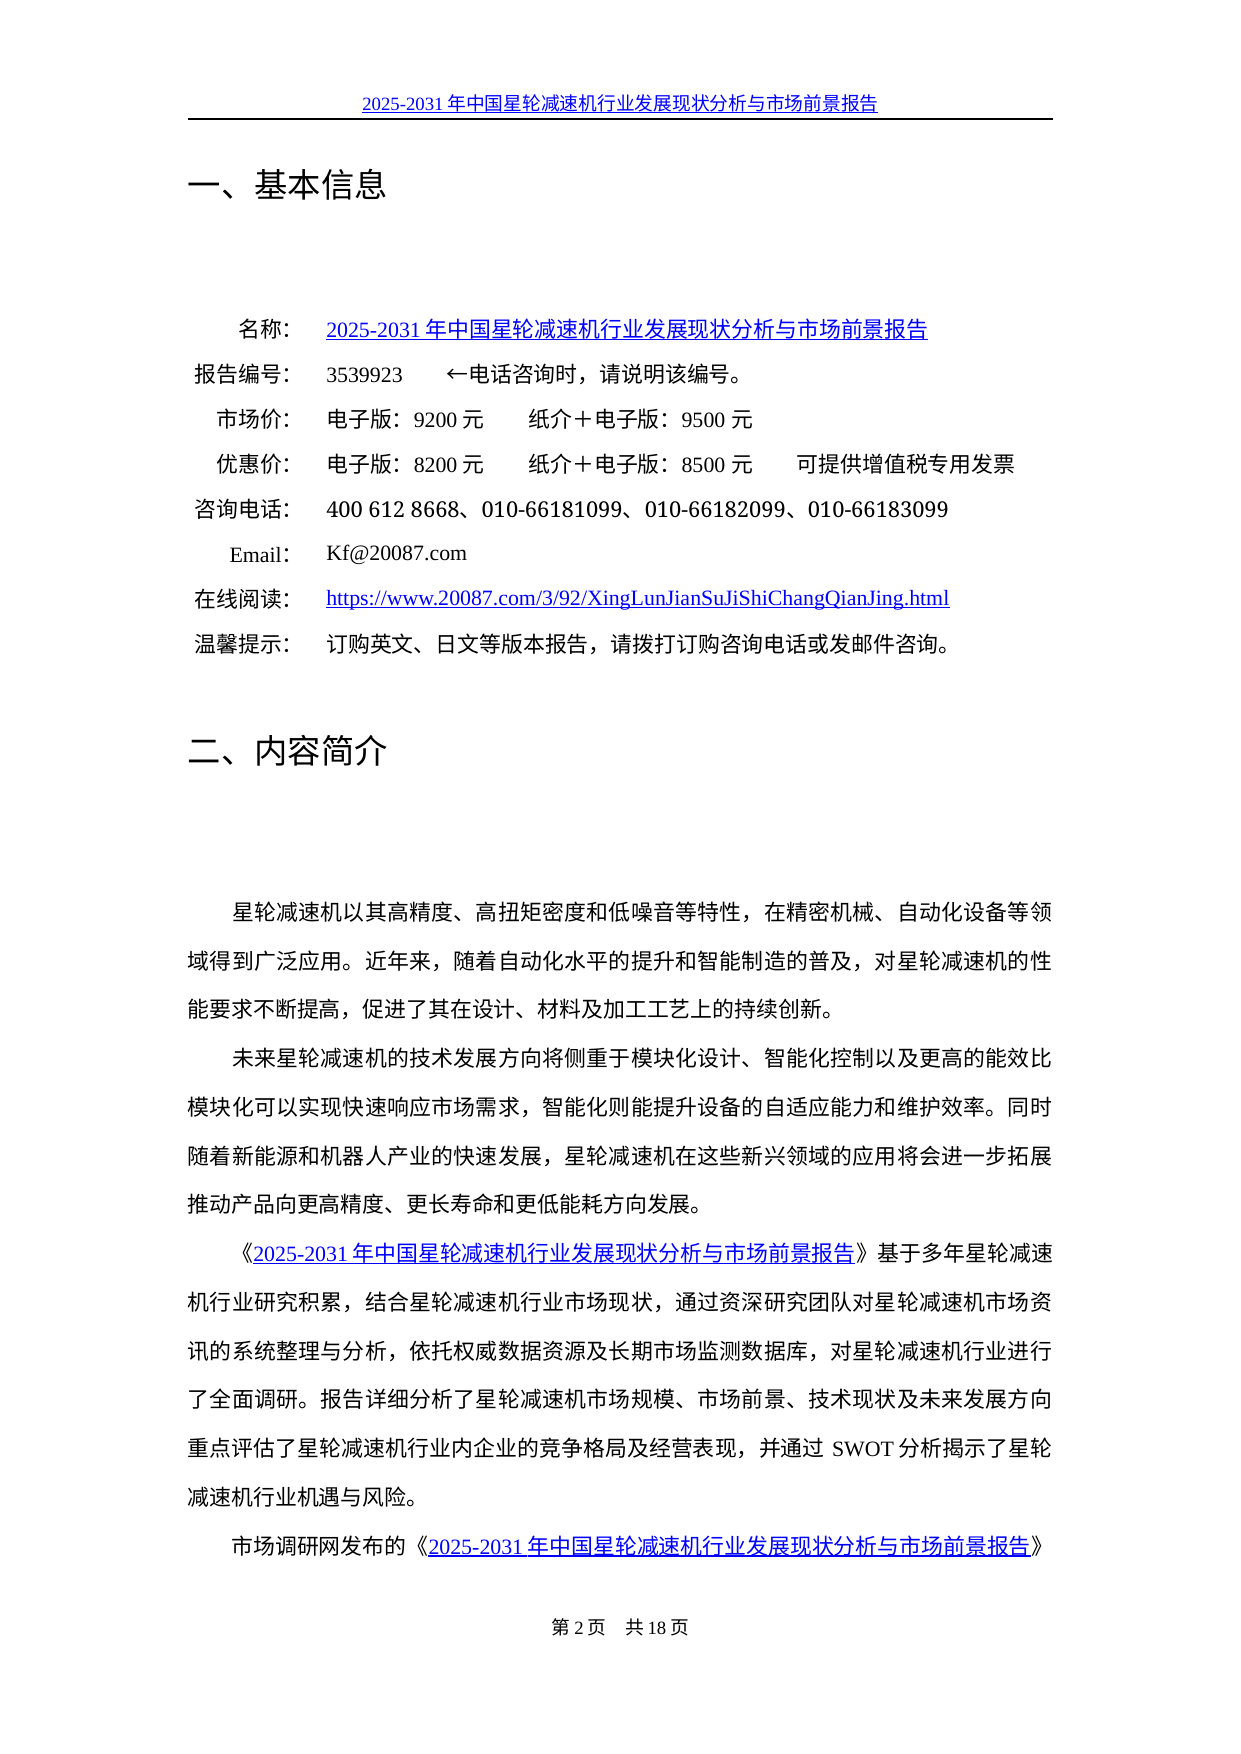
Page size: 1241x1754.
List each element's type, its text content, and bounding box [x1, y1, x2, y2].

table_header 名称： [167, 312, 315, 357]
table_cell 订购英文、日文等版本报告，请拨打订购咨询电话或发邮件咨询。 [315, 627, 1073, 672]
table_cell [315, 582, 1073, 627]
table_cell 400 612 8668、010-66181099、010-66182099、010-66183099 [315, 492, 1073, 537]
table_cell 3539923 ←电话咨询时，请说明该编号。 [315, 357, 1073, 402]
table_cell 市场价： [167, 402, 315, 447]
table_cell 在线阅读： [167, 582, 315, 627]
table_cell 优惠价： [167, 447, 315, 492]
title 二、内容简介 [187, 717, 1053, 782]
title 一、基本信息 [187, 150, 1053, 215]
table_cell 电子版：8200 元 纸介＋电子版：8500 元 可提供增值税专用发票 [315, 447, 1073, 492]
table_cell 温馨提示： [167, 627, 315, 672]
table_cell 电子版：9200 元 纸介＋电子版：9500 元 [315, 402, 1073, 447]
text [187, 894, 1053, 1561]
table_cell 咨询电话： [167, 492, 315, 537]
table_header 2025-2031年中国星轮减速机行业发展现状分析与市场前景报告 [315, 312, 1073, 357]
table_cell Kf@20087.com [315, 537, 1073, 582]
table_cell Email： [167, 537, 315, 582]
table_cell 报告编号： [167, 357, 315, 402]
